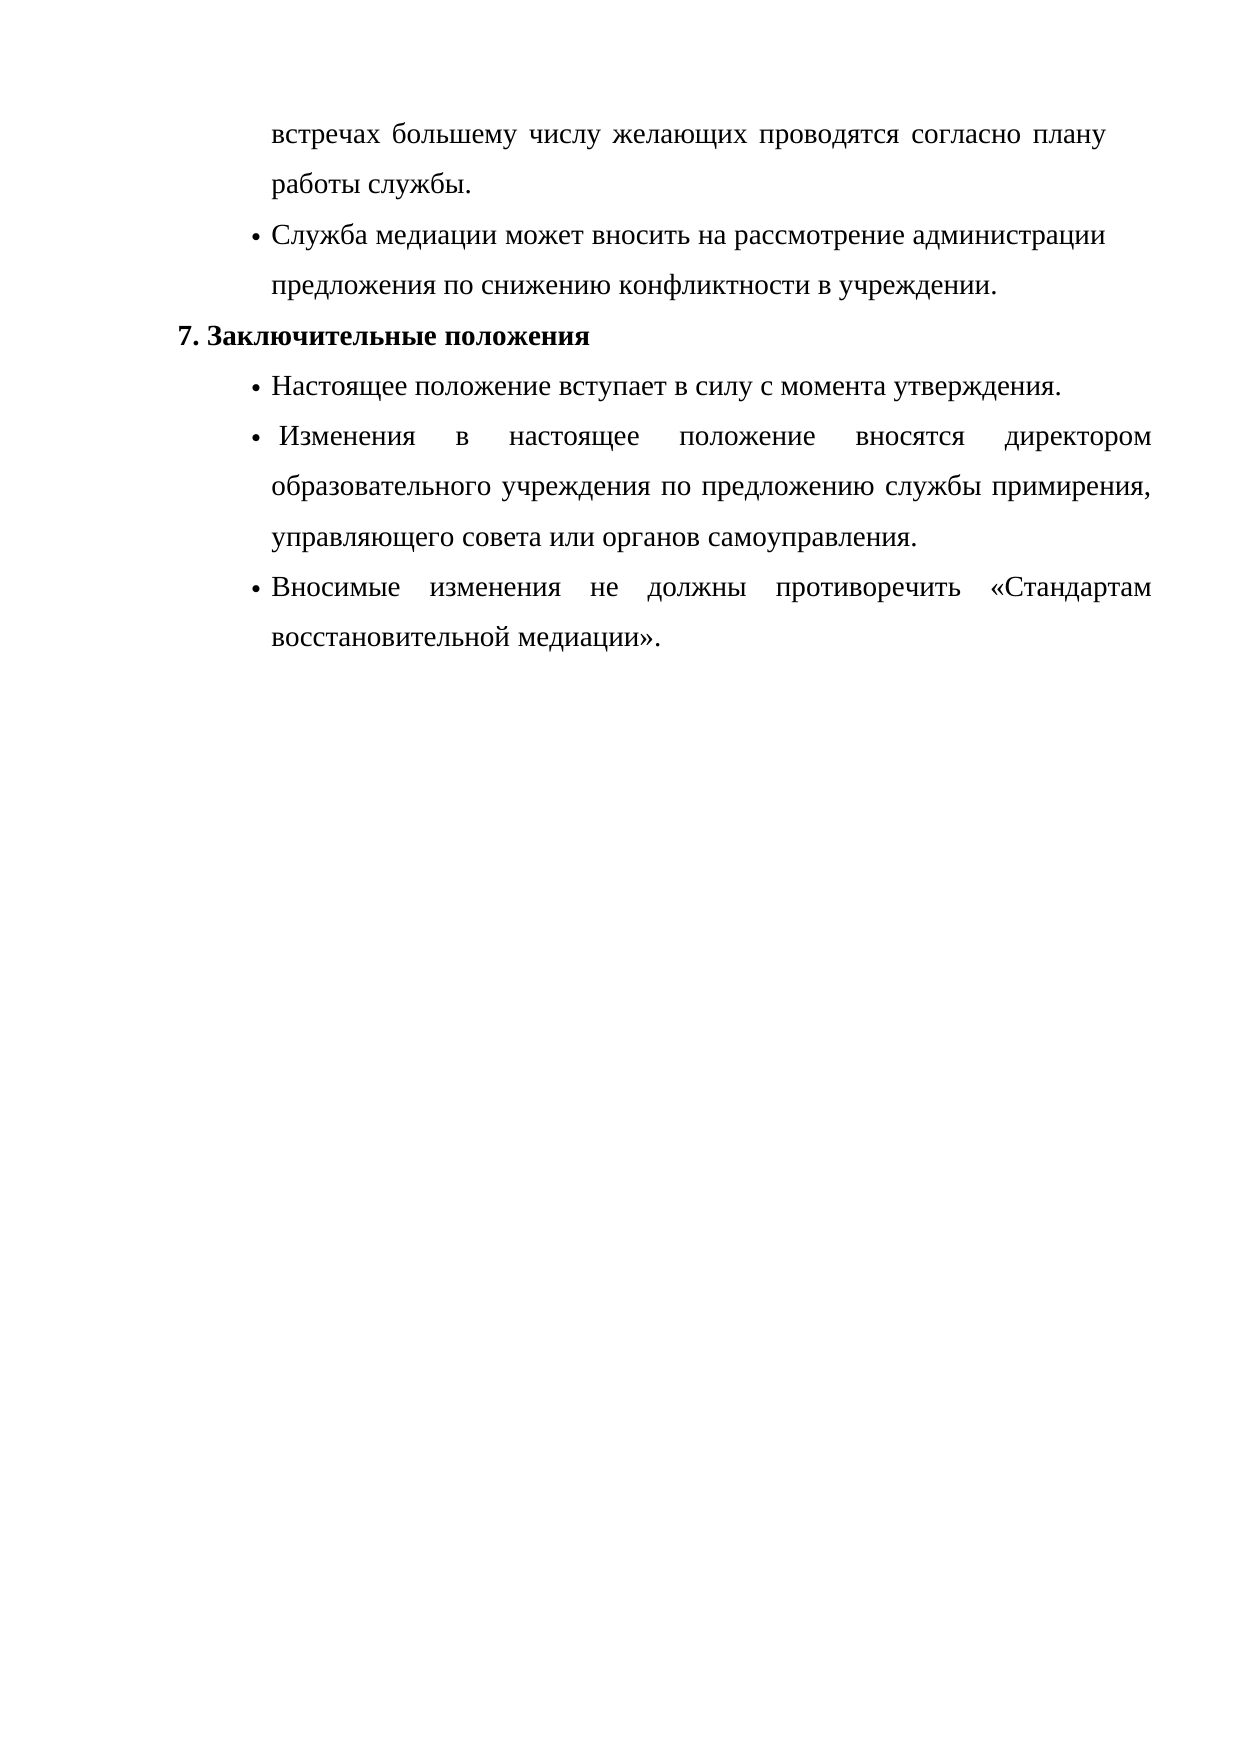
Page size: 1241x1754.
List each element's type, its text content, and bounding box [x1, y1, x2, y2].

subtitle Заключительные положения [177, 318, 1163, 351]
list Настоящее положение вступает в силу с момента утверждения. [252, 368, 1163, 402]
list Вносимые изменения не должны противоречить «Стандартам восстановительной медиации». [252, 569, 1152, 653]
list Служба медиации может вносить на рассмотрение администрации предложения по снижению конфликтности в учреждении. [252, 217, 1152, 301]
list Изменения в настоящее положение вносятся директором образовательного учреждения по предложению службы примирения, управляющего совета или органов самоуправления. [252, 418, 1152, 552]
text встречах большему числу желающих проводятся согласно плану работы службы. [271, 116, 1163, 200]
